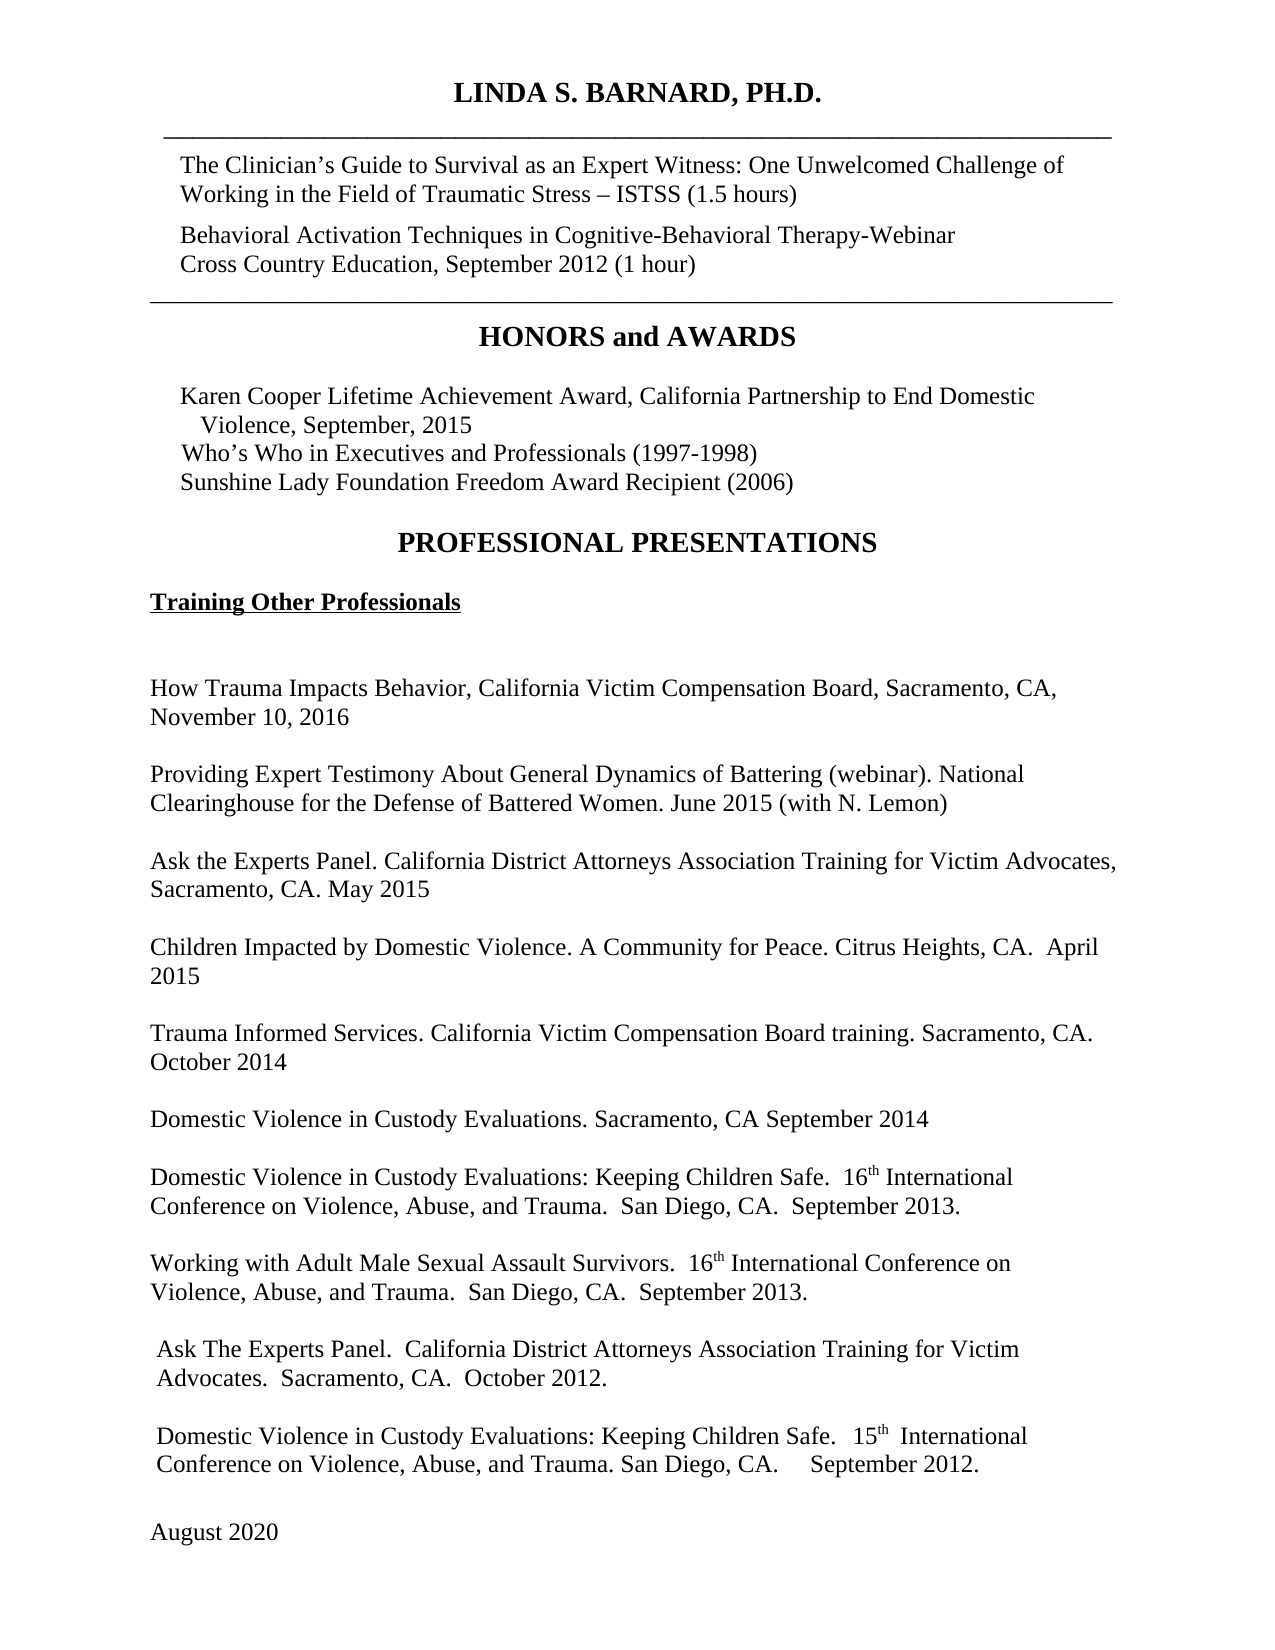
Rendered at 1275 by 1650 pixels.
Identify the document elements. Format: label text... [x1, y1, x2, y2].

text Providing Expert Testimony About General Dynamics of Battering (webinar). National Clearinghouse for the Defense of Battered Women. June 2015 (with N. Lemon) [150, 759, 1125, 817]
text HONORS and AWARDS [150, 319, 1125, 352]
text Who’s Who in Executives and Professionals (1997-1998) [150, 438, 1125, 467]
text Domestic Violence in Custody Evaluations: Keeping Children Safe. 15th International Conference on Violence, Abuse, and Trauma. San Diego, CA. September 2012. [156, 1421, 1125, 1478]
text Cross Country Education, September 2012 (1 hour) [150, 249, 1125, 277]
text Domestic Violence in Custody Evaluations: Keeping Children Safe. 16th International Conference on Violence, Abuse, and Trauma. San Diego, CA. September 2013. [150, 1162, 1125, 1219]
text Children Impacted by Domestic Violence. A Community for Peace. Citrus Heights, CA. April 2015 [150, 932, 1125, 989]
text Sunshine Lady Foundation Freedom Award Recipient (2006) [150, 467, 1125, 496]
text Domestic Violence in Custody Evaluations. Sacramento, CA September 2014 [150, 1104, 1125, 1133]
text Training Other Professionals [150, 587, 1125, 616]
text Behavioral Activation Techniques in Cognitive-Behavioral Therapy-Webinar [150, 220, 1125, 249]
text Violence, September, 2015 [150, 410, 1125, 438]
text Working with Adult Male Sexual Assault Survivors. 16th International Conference on Violence, Abuse, and Trauma. San Diego, CA. September 2013. [150, 1248, 1125, 1306]
text How Trauma Impacts Behavior, California Victim Compensation Board, Sacramento, CA, [150, 673, 1125, 702]
text _____________________________________________________________________________ [150, 277, 1125, 306]
text Ask the Experts Panel. California District Attorneys Association Training for Victim Advocates, Sacramento, CA. May 2015 [150, 846, 1125, 903]
text Trauma Informed Services. California Victim Compensation Board training. Sacramento, CA. October 2014 [150, 1018, 1125, 1076]
text PROFESSIONAL PRESENTATIONS [150, 525, 1125, 558]
text The Clinician’s Guide to Survival as an Expert Witness: One Unwelcomed Challenge of Working in the Field of Traumatic Stress – ISTSS (1.5 hours) [150, 150, 1125, 207]
text Karen Cooper Lifetime Achievement Award, California Partnership to End Domestic [150, 381, 1125, 410]
text Ask The Experts Panel. California District Attorneys Association Training for Victim Advocates. Sacramento, CA. October 2012. [156, 1334, 1125, 1392]
text November 10, 2016 [150, 702, 1125, 731]
